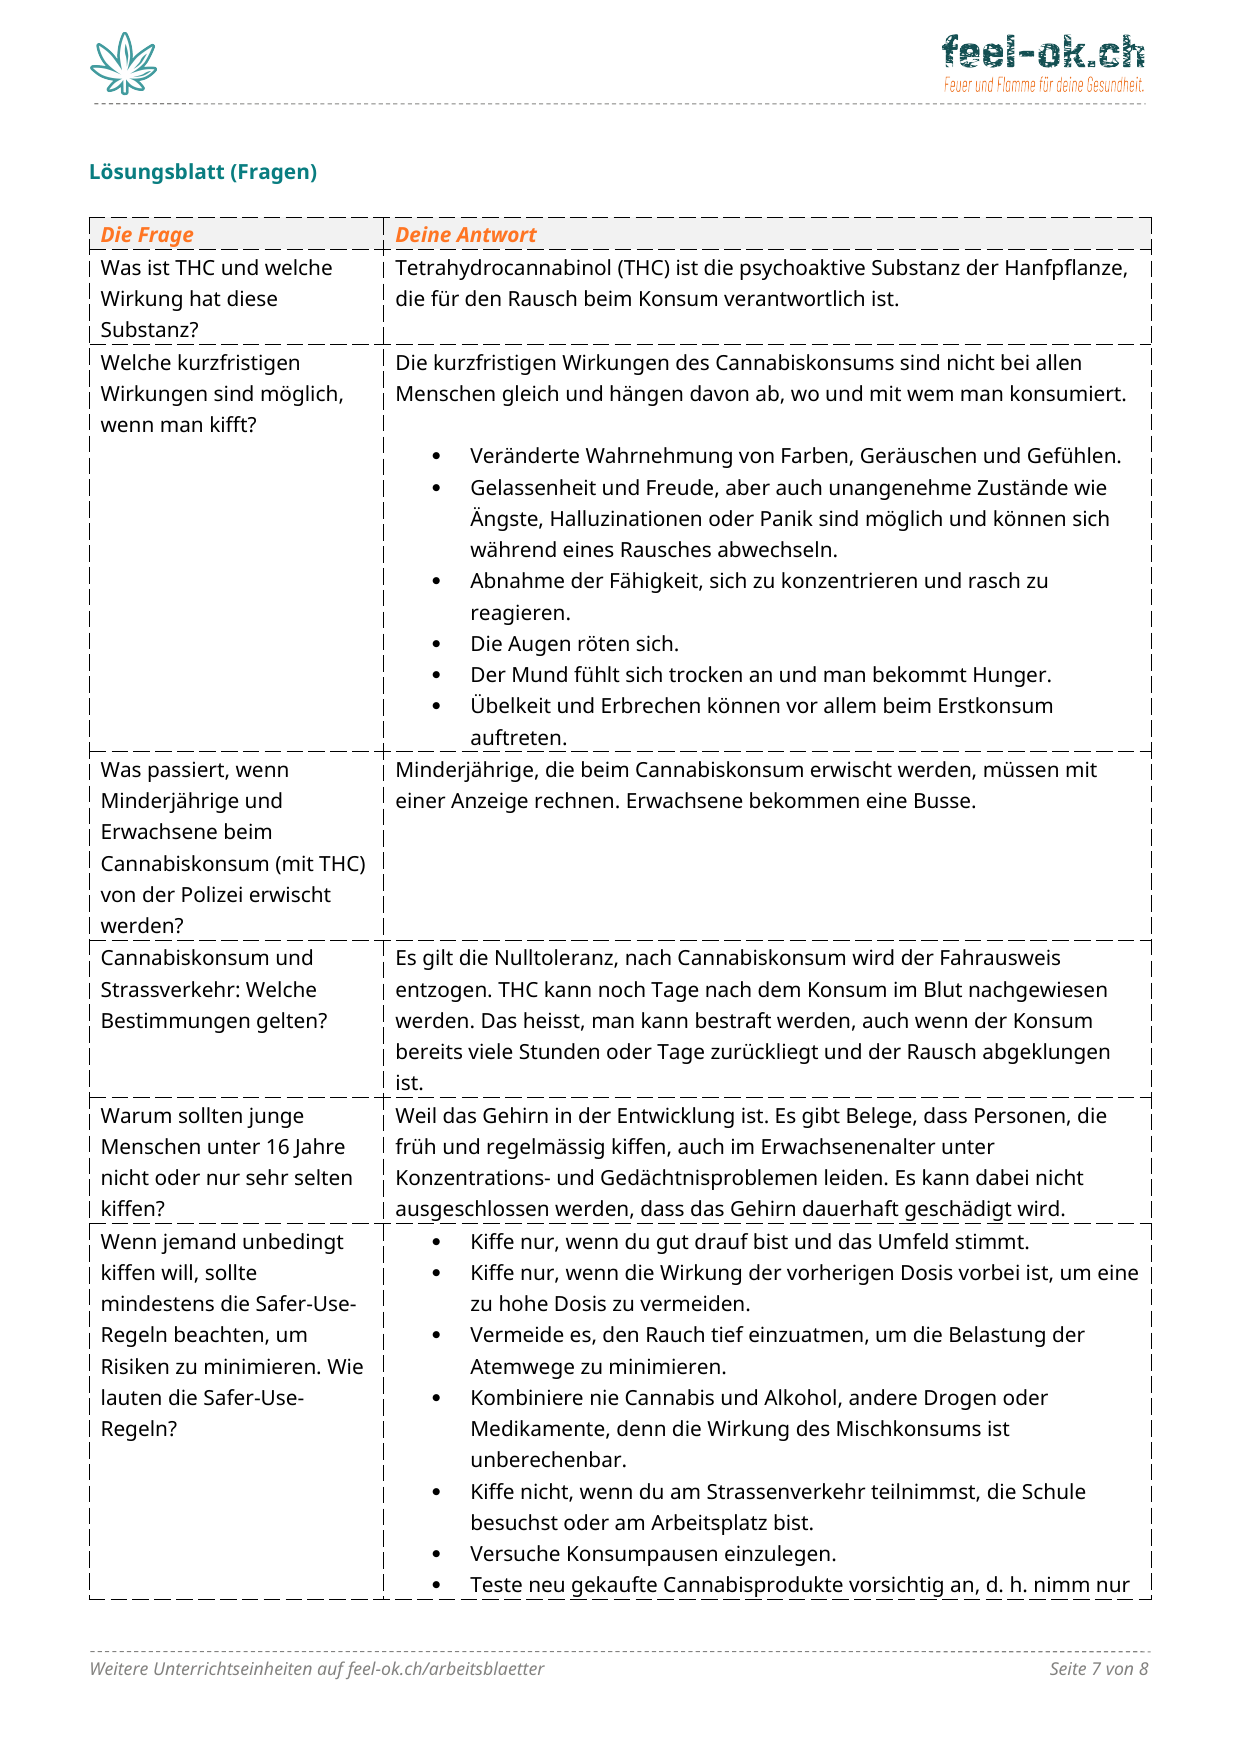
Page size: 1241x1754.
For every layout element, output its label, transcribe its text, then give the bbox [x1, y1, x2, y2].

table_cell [384, 1223, 1151, 1599]
table_cell Tetrahydrocannabinol (THC) ist die psychoaktive Substanz der Hanfpflanze, die für den Rausch beim Konsum verantwortlich ist. [384, 249, 1151, 344]
table_cell Weil das Gehirn in der Entwicklung ist. Es gibt Belege, dass Personen, die früh und regelmässig kiffen, auch im Erwachsenenalter unter Konzentrations- und Gedächtnisproblemen leiden. Es kann dabei nicht ausgeschlossen werden, dass das Gehirn dauerhaft geschädigt wird. [384, 1097, 1151, 1223]
table_header Deine Antwort [384, 217, 1151, 249]
table_cell Warum sollten junge Menschen unter 16 Jahre nicht oder nur sehr selten kiffen? [89, 1097, 384, 1223]
table_cell Welche kurzfristigen Wirkungen sind möglich, wenn man kifft? [89, 344, 384, 751]
table_cell Was passiert, wenn Minderjährige und Erwachsene beim Cannabiskonsum (mit THC) von der Polizei erwischt werden? [89, 751, 384, 940]
text Lösungsblatt (Fragen) [89, 154, 1152, 186]
table_cell Minderjährige, die beim Cannabiskonsum erwischt werden, müssen mit einer Anzeige rechnen. Erwachsene bekommen eine Busse. [384, 751, 1151, 940]
picture [90, 32, 158, 96]
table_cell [89, 1223, 384, 1599]
picture [940, 31, 1146, 96]
table_cell Cannabiskonsum und Strassverkehr: Welche Bestimmungen gelten? [89, 940, 384, 1097]
table_cell Die kurzfristigen Wirkungen des Cannabiskonsums sind nicht bei allen Menschen gleich und hängen davon ab, wo und mit wem man konsumiert. Veränderte Wahrnehmung von Farben, Geräuschen und Gefühlen. Gelassenheit und Freude, aber auch unangenehme Zustände wie Ängste, Halluzinationen oder Panik sind möglich und können sich während eines Rausches abwechseln. Abnahme der Fähigkeit, sich zu konzentrieren und rasch zu reagieren. Die Augen röten sich. Der Mund fühlt sich trocken an und man bekommt Hunger. Übelkeit und Erbrechen können vor allem beim Erstkonsum auftreten. [384, 344, 1151, 751]
table_header Die Frage [89, 217, 384, 249]
table_cell Es gilt die Nulltoleranz, nach Cannabiskonsum wird der Fahrausweis entzogen. THC kann noch Tage nach dem Konsum im Blut nachgewiesen werden. Das heisst, man kann bestraft werden, auch wenn der Konsum bereits viele Stunden oder Tage zurückliegt und der Rausch abgeklungen ist. [384, 940, 1151, 1097]
table_cell Was ist THC und welche Wirkung hat diese Substanz? [89, 249, 384, 344]
